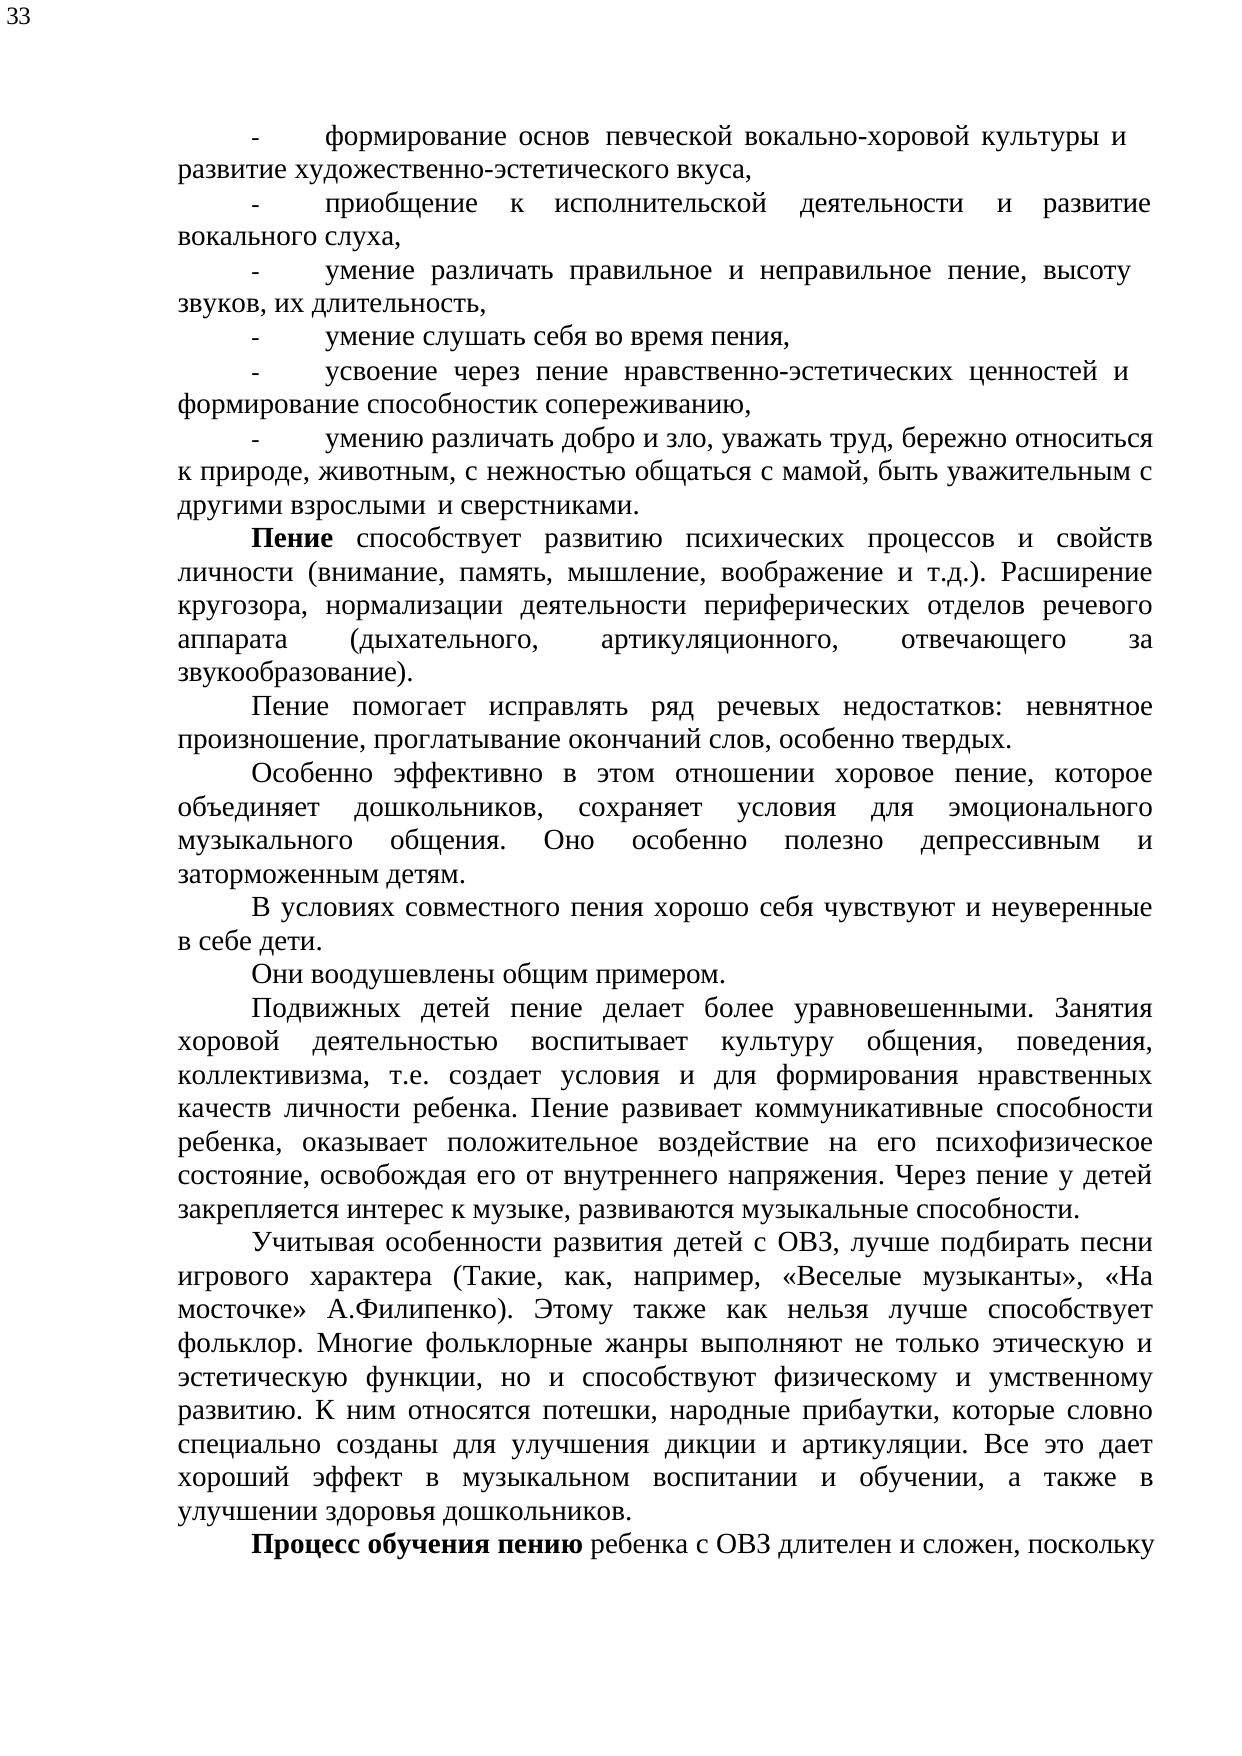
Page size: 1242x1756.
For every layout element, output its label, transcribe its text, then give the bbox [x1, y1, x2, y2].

text Они воодушевлены общим примером. [251, 956, 1208, 990]
text Подвижных детей пение делает более уравновешенными. Занятия хоровой деятельностью воспитывает культуру общения, поведения, коллективизма, т.е. создает условия и для формирования нравственных качеств личности ребенка. Пение развивает коммуникативные способности ребенка, оказывает положительное воздействие на его психофизическое состояние, освобождая его от внутреннего напряжения. Через пение у детей закрепляется интерес к музыке, развиваются музыкальные способности. [177, 990, 1154, 1224]
list формирование основ певческой вокально-хоровой культуры и развитие художественно-эстетического вкуса, [177, 118, 1154, 185]
text В условиях совместного пения хорошо себя чувствуют и неуверенные в себе дети. [177, 889, 1154, 956]
text Пение помогает исправлять ряд речевых недостатков: невнятное произношение, проглатывание окончаний слов, особенно твердых. [177, 688, 1154, 755]
list приобщение к исполнительской деятельности и развитие вокального слуха, [177, 185, 1154, 252]
list умению различать добро и зло, уважать труд, бережно относиться к природе, животным, с нежностью общаться с мамой, быть уважительным с другими взрослыми и сверстниками. [177, 420, 1154, 520]
list усвоение через пение нравственно-эстетических ценностей и формирование способностик сопереживанию, [177, 353, 1153, 420]
text Учитывая особенности развития детей с ОВЗ, лучше подбирать песни игрового характера (Такие, как, например, «Веселые музыканты», «На мосточке» А.Филипенко). Этому также как нельзя лучше способствует фольклор. Многие фольклорные жанры выполняют не только этическую и эстетическую функции, но и способствуют физическому и умственному развитию. К ним относятся потешки, народные прибаутки, которые словно специально созданы для улучшения дикции и артикуляции. Все это дает хороший эффект в музыкальном воспитании и обучении, а также в улучшении здоровья дошкольников. [177, 1224, 1154, 1526]
text Процесс обучения пению ребенка с ОВЗ длителен и сложен, поскольку [251, 1526, 1208, 1560]
list умение слушать себя во время пения, [251, 319, 1208, 353]
text Пение способствует развитию психических процессов и свойств личности (внимание, память, мышление, воображение и т.д.). Расширение кругозора, нормализации деятельности периферических отделов речевого аппарата (дыхательного, артикуляционного, отвечающего за звукообразование). [177, 520, 1153, 688]
list умение различать правильное и неправильное пение, высоту звуков, их длительность, [177, 252, 1153, 319]
text Особенно эффективно в этом отношении хоровое пение, которое объединяет дошкольников, сохраняет условия для эмоционального музыкального общения. Оно особенно полезно депрессивным и заторможенным детям. [177, 755, 1154, 889]
